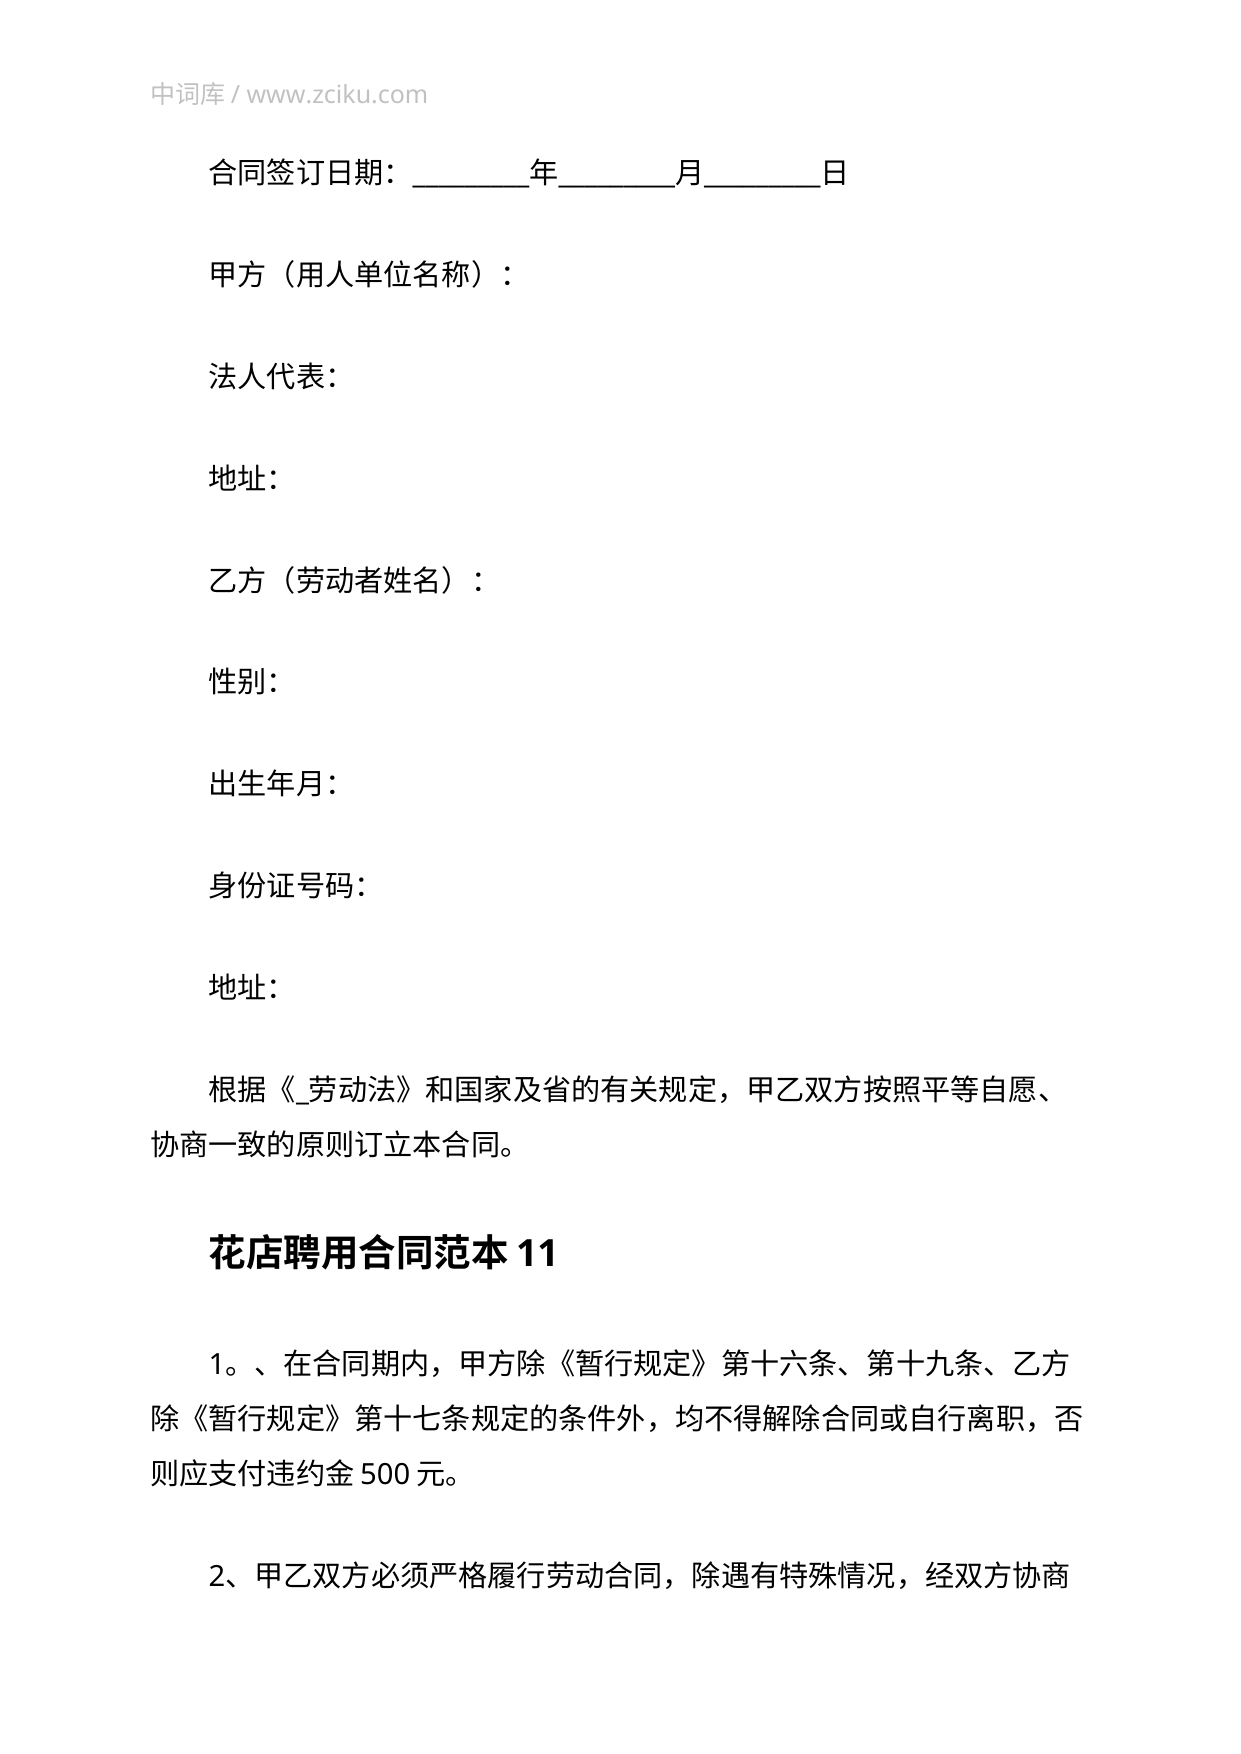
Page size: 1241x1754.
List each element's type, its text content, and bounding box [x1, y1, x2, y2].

text 花店聘用合同范本11 [150, 1223, 1090, 1277]
text 甲方（用人单位名称）： [150, 252, 1090, 294]
text 身份证号码： [150, 863, 1090, 905]
text 根据《_劳动法》和国家及省的有关规定，甲乙双方按照平等自愿、协商一致的原则订立本合同。 [150, 1066, 1090, 1163]
text 出生年月： [150, 761, 1090, 803]
text 地址： [150, 456, 1090, 498]
text 乙方（劳动者姓名）： [150, 557, 1090, 599]
text 1。、在合同期内，甲方除《暂行规定》第十六条、第十九条、乙方除《暂行规定》第十七条规定的条件外，均不得解除合同或自行离职，否则应支付违约金500元。 [150, 1341, 1090, 1493]
text 合同签订日期：_________年_________月_________日 [150, 150, 1090, 192]
text 法人代表： [150, 354, 1090, 396]
text 性别： [150, 659, 1090, 701]
text 地址： [150, 964, 1090, 1007]
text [150, 1552, 1090, 1595]
